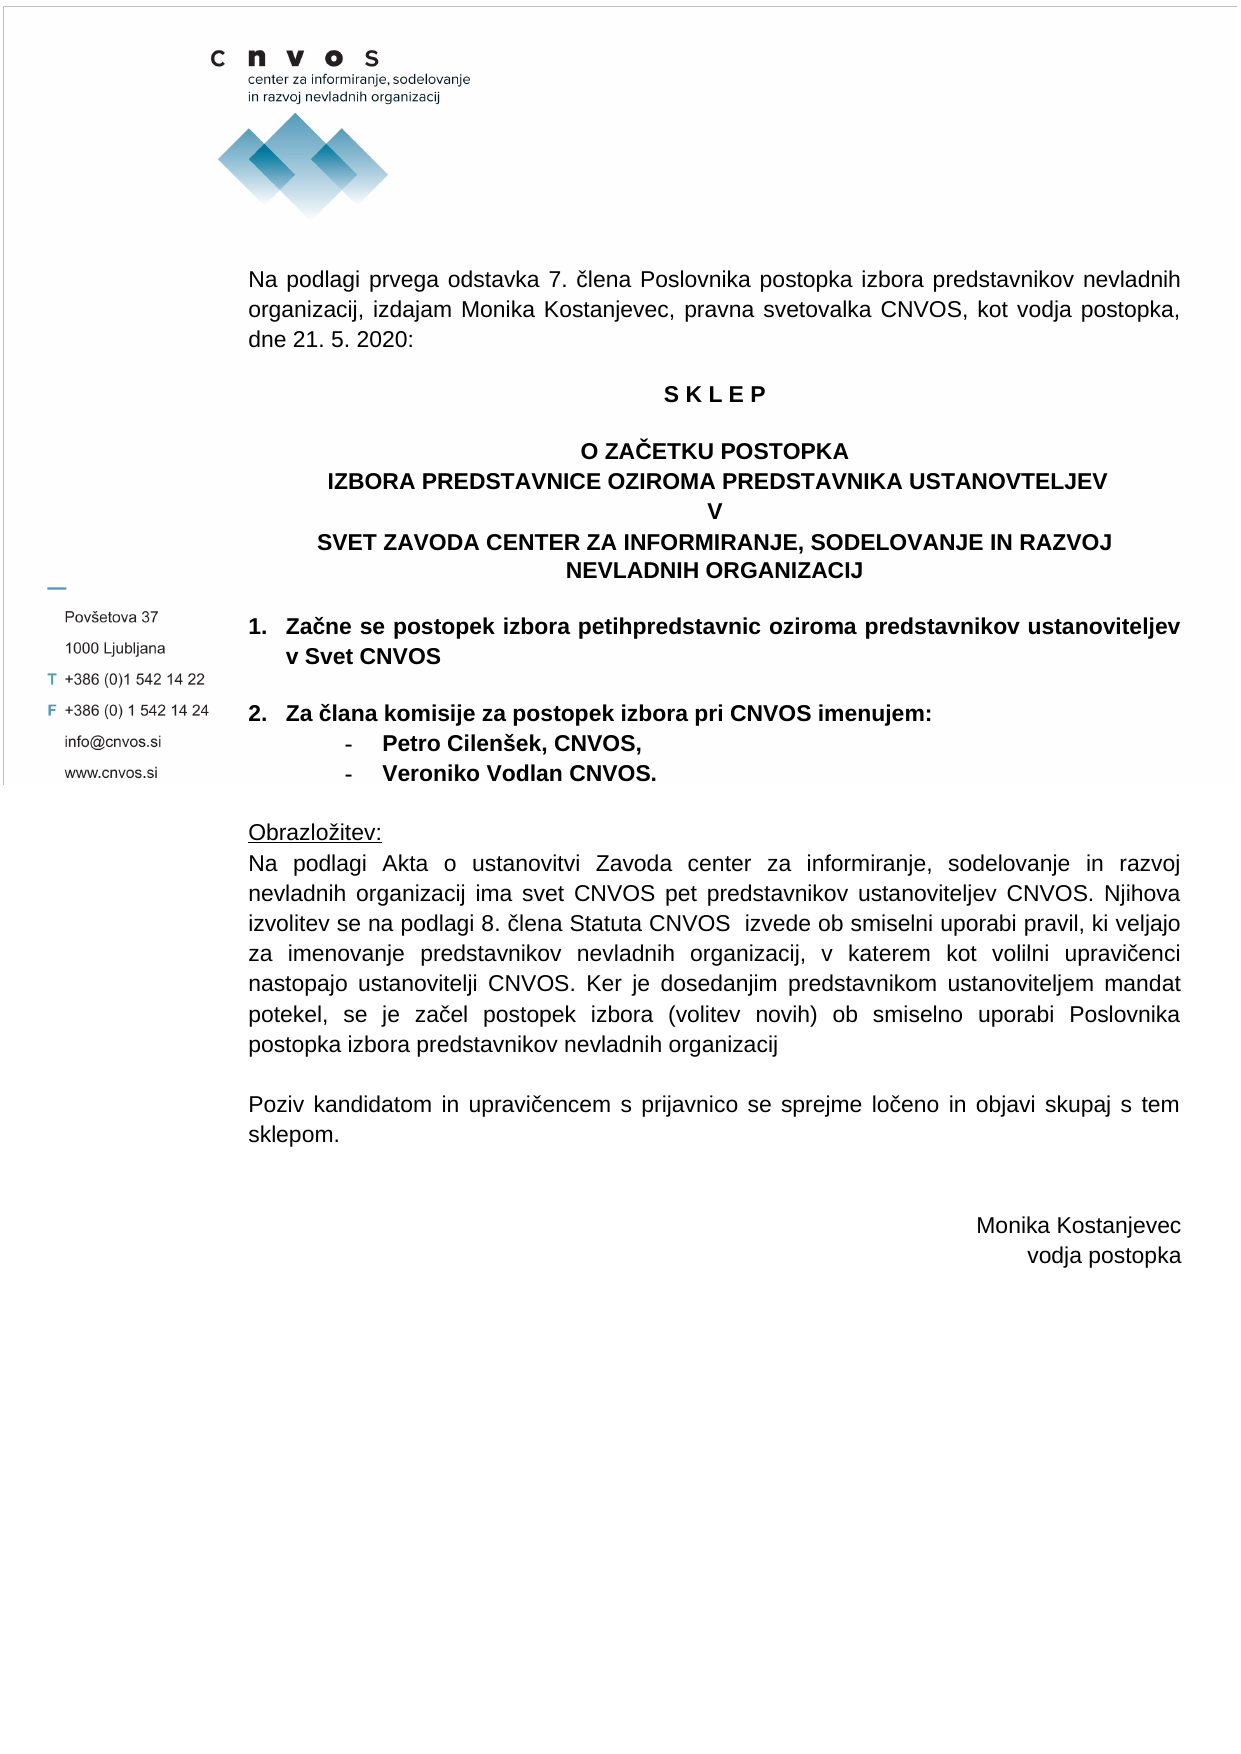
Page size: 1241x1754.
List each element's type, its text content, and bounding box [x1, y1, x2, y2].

text Na podlagi Akta o ustanovitvi Zavoda center za informiranje, sodelovanje in razvoj nevladnih organizacij ima svet CNVOS pet predstavnikov ustanoviteljev CNVOS. Njihova izvolitev se na podlagi 8. člena Statuta CNVOS izvede ob smiselni uporabi pravil, ki veljajo za imenovanje predstavnikov nevladnih organizacij, v katerem kot volilni upravičenci nastopajo ustanovitelji CNVOS. Ker je dosedanjim predstavnikom ustanoviteljem mandat potekel, se je začel postopek izbora (volitev novih) ob smiselno uporabi Poslovnika postopka izbora predstavnikov nevladnih organizacij [248, 849, 1181, 1057]
text IZBORA PREDSTAVNICE OZIROMA PREDSTAVNIKA USTANOVTELJEV [248, 468, 1181, 494]
text Na podlagi prvega odstavka 7. člena Poslovnika postopka izbora predstavnikov nevladnih organizacij, izdajam Monika Kostanjevec, pravna svetovalka CNVOS, kot vodja postopka, dne 21. 5. 2020: [248, 266, 1181, 353]
text S K L E P [248, 381, 1181, 408]
list Za člana komisije za postopek izbora pri CNVOS imenujem: [248, 699, 1181, 726]
text V [248, 498, 1181, 524]
text Poziv kandidatom in upravičencem s prijavnico se sprejme ločeno in objavi skupaj s tem sklepom. [248, 1091, 1181, 1148]
text O ZAČETKU POSTOPKA [248, 438, 1181, 464]
text SVET ZAVODA CENTER ZA INFORMIRANJE, SODELOVANJE IN RAZVOJ NEVLADNIH ORGANIZACIJ [248, 528, 1181, 584]
text Obrazložitev: [248, 819, 1181, 846]
list Veroniko Vodlan CNVOS. [344, 760, 1181, 787]
list Petro Cilenšek, CNVOS, [344, 730, 1181, 756]
list Začne se postopek izbora petihpredstavnic oziroma predstavnikov ustanoviteljev v Svet CNVOS [248, 613, 1181, 669]
text vodja postopka [248, 1242, 1181, 1269]
text Monika Kostanjevec [248, 1212, 1181, 1238]
